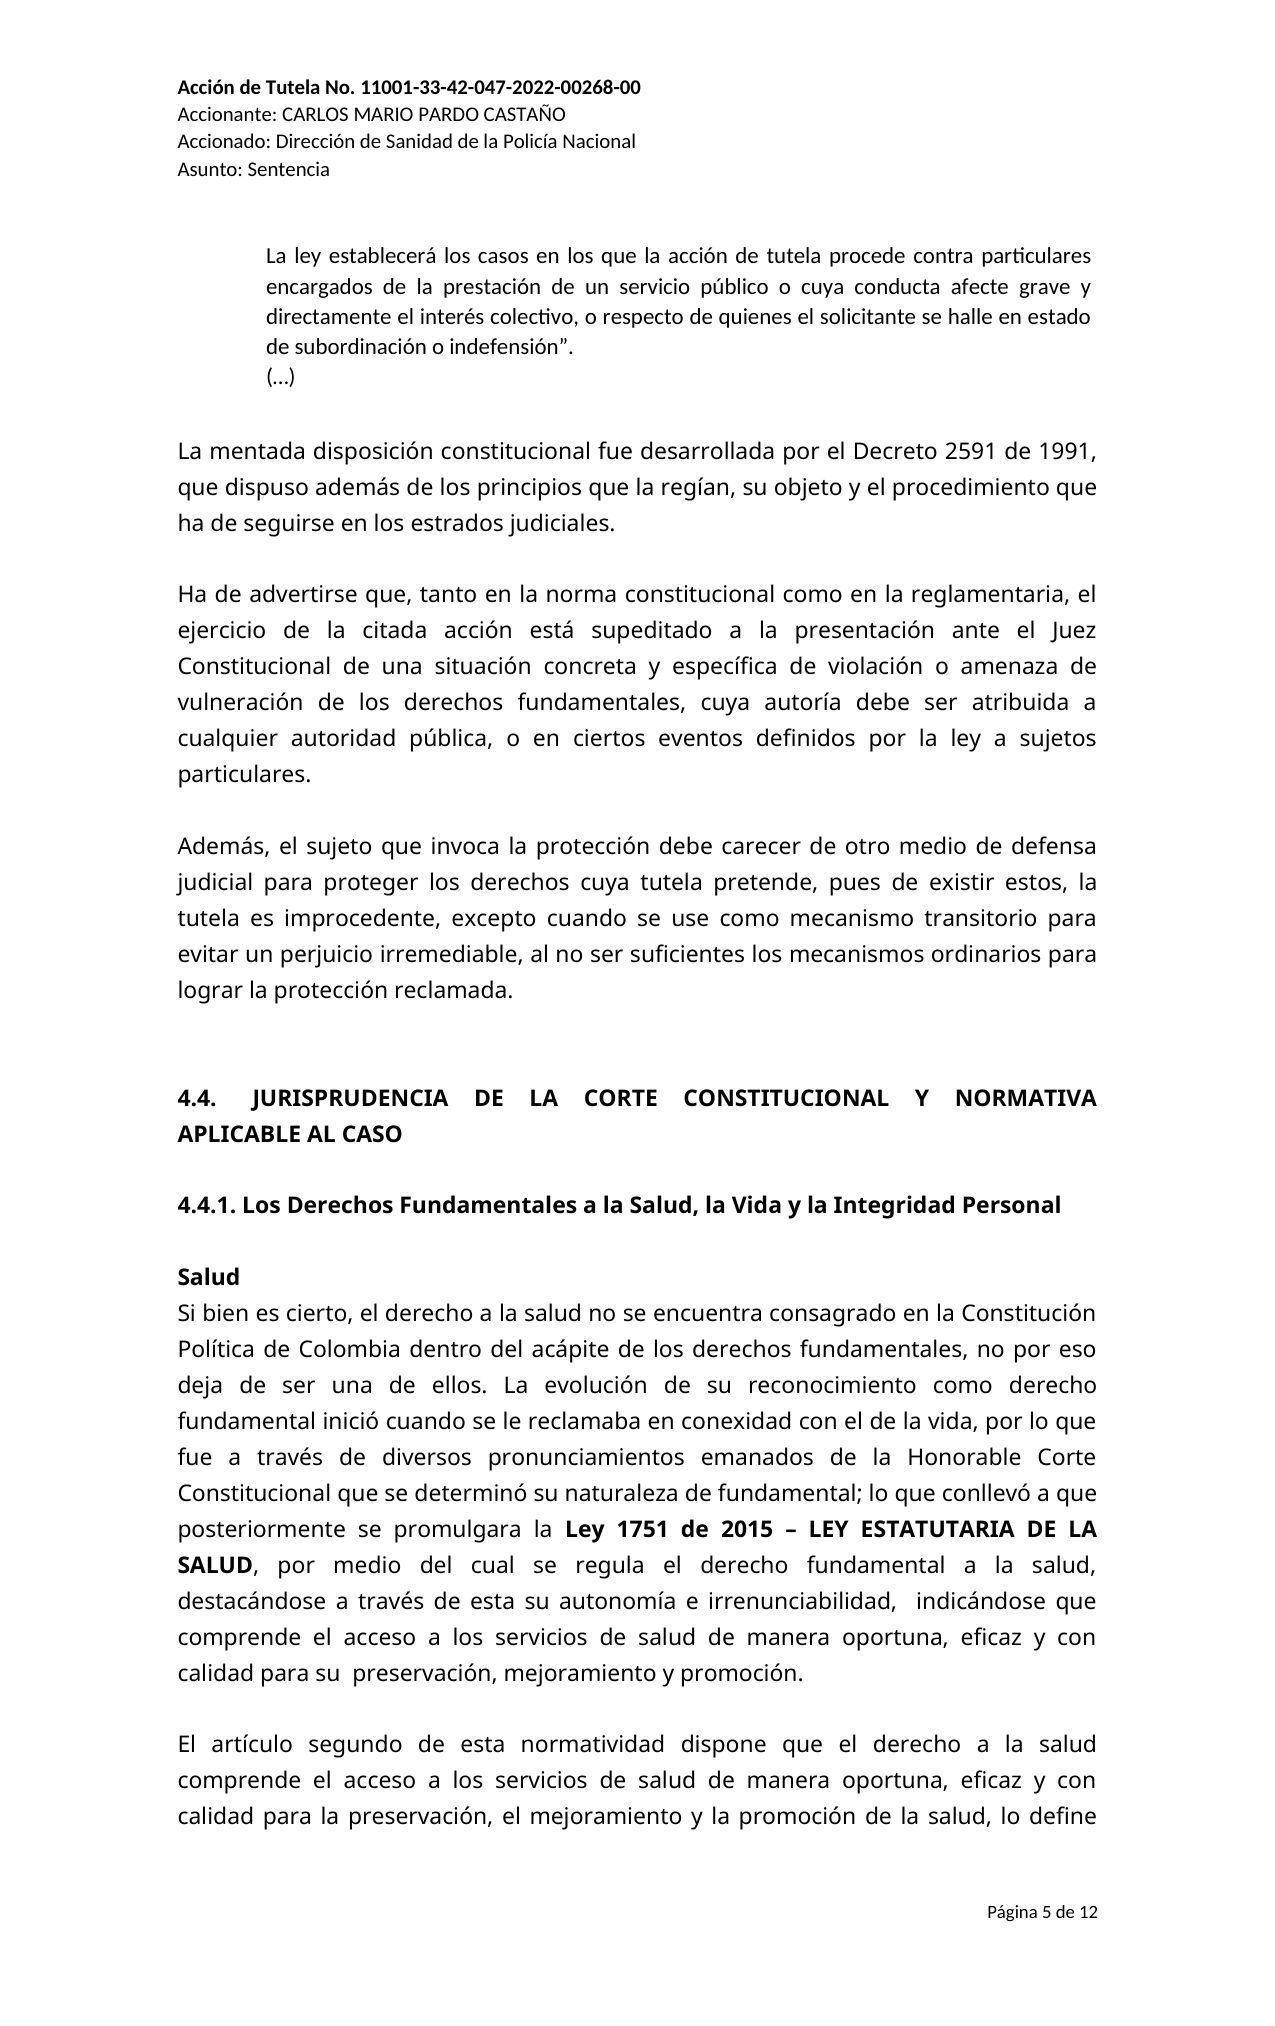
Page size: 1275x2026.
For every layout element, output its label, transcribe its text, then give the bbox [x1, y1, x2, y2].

text 4.4.1. Los Derechos Fundamentales a la Salud, la Vida y la Integridad Personal [177, 1189, 1098, 1221]
text Ha de advertirse que, tanto en la norma constitucional como en la reglamentaria, el ejercicio de la citada acción está supeditado a la presentación ante el Juez Constitucional de una situación concreta y específica de violación o amenaza de vulneración de los derechos fundamentales, cuya autoría debe ser atribuida a cualquier autoridad pública, o en ciertos eventos definidos por la ley a sujetos particulares. [177, 578, 1098, 789]
text La mentada disposición constitucional fue desarrollada por el Decreto 2591 de 1991, que dispuso además de los principios que la regían, su objeto y el procedimiento que ha de seguirse en los estrados judiciales. [177, 435, 1098, 538]
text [177, 1728, 1098, 1832]
text Si bien es cierto, el derecho a la salud no se encuentra consagrado en la Constitución Política de Colombia dentro del acápite de los derechos fundamentales, no por eso deja de ser una de ellos. La evolución de su reconocimiento como derecho fundamental inició cuando se le reclamaba en conexidad con el de la vida, por lo que fue a través de diversos pronunciamientos emanados de la Honorable Corte Constitucional que se determinó su naturaleza de fundamental; lo que conllevó a que posteriormente se promulgara la Ley 1751 de 2015 – LEY ESTATUTARIA DE LA SALUD, por medio del cual se regula el derecho fundamental a la salud, destacándose a través de esta su autonomía e irrenunciabilidad, indicándose que comprende el acceso a los servicios de salud de manera oportuna, eficaz y con calidad para su preservación, mejoramiento y promoción. [177, 1297, 1098, 1688]
text Salud [177, 1261, 1098, 1292]
text La ley establecerá los casos en los que la acción de tutela procede contra particulares encargados de la prestación de un servicio público o cuya conducta afecte grave y directamente el interés colectivo, o respecto de quienes el solicitante se halle en estado de subordinación o indefensión”. [266, 242, 1092, 360]
text 4.4. JURISPRUDENCIA DE LA CORTE CONSTITUCIONAL Y NORMATIVA APLICABLE AL CASO [177, 1082, 1098, 1149]
text Además, el sujeto que invoca la protección debe carecer de otro medio de defensa judicial para proteger los derechos cuya tutela pretende, pues de existir estos, la tutela es improcedente, excepto cuando se use como mecanismo transitorio para evitar un perjuicio irremediable, al no ser suficientes los mecanismos ordinarios para lograr la protección reclamada. [177, 830, 1098, 1005]
text (…) [266, 362, 1092, 391]
